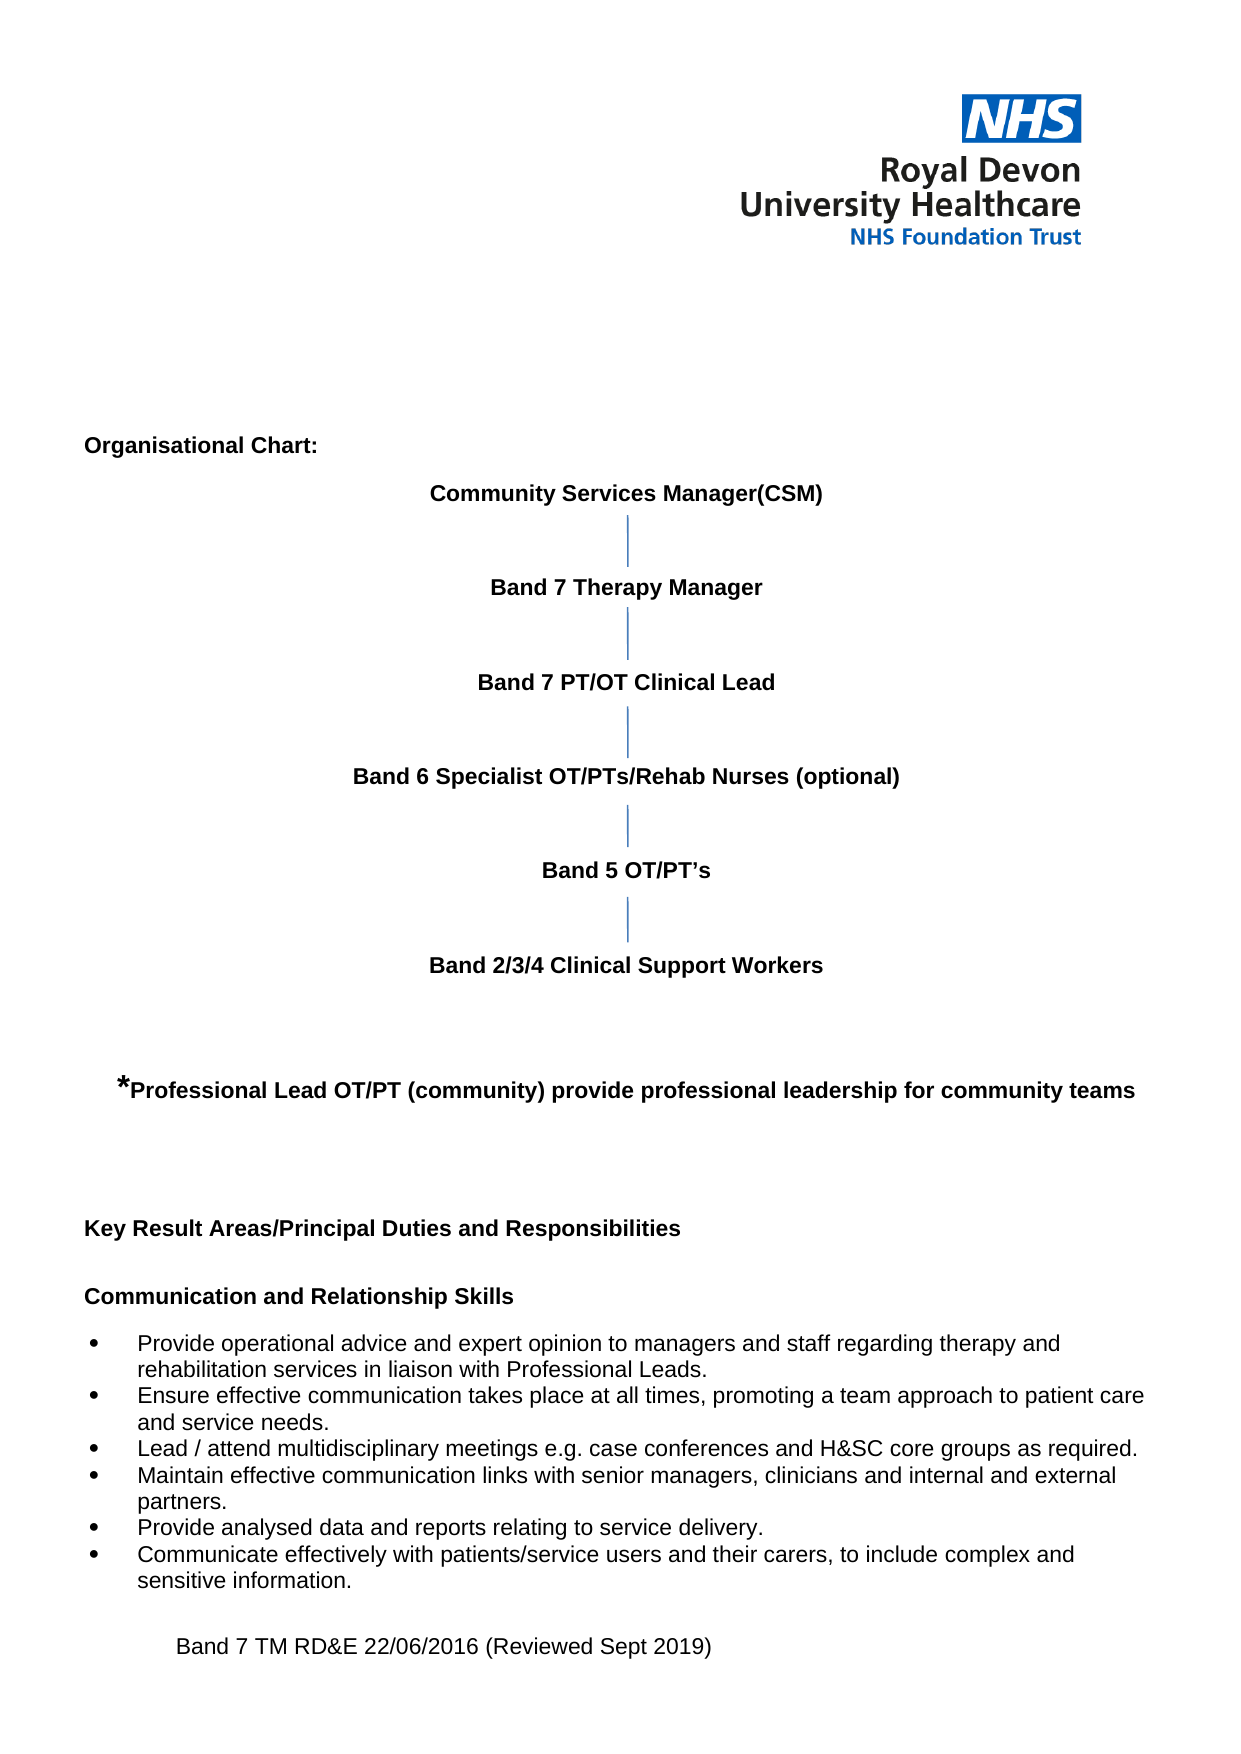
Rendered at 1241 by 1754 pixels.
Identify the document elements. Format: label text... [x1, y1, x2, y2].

table_cell Key Result Areas/Principal Duties and Responsibilities [73, 1194, 1180, 1262]
table_cell *Professional Lead OT/PT (community) provide professional leadership for community teams [73, 1046, 1180, 1194]
picture [720, 94, 1091, 250]
table_header Organisational Chart: Community Services Manager(CSM) Band 7 Therapy Manager Band 7 PT/OT Clinical Lead Band 6 Specialist OT/PTs/Rehab Nurses (optional) Band 5 OT/PT’s Band 2/3/4 Clinical Support Workers [73, 412, 1180, 1046]
